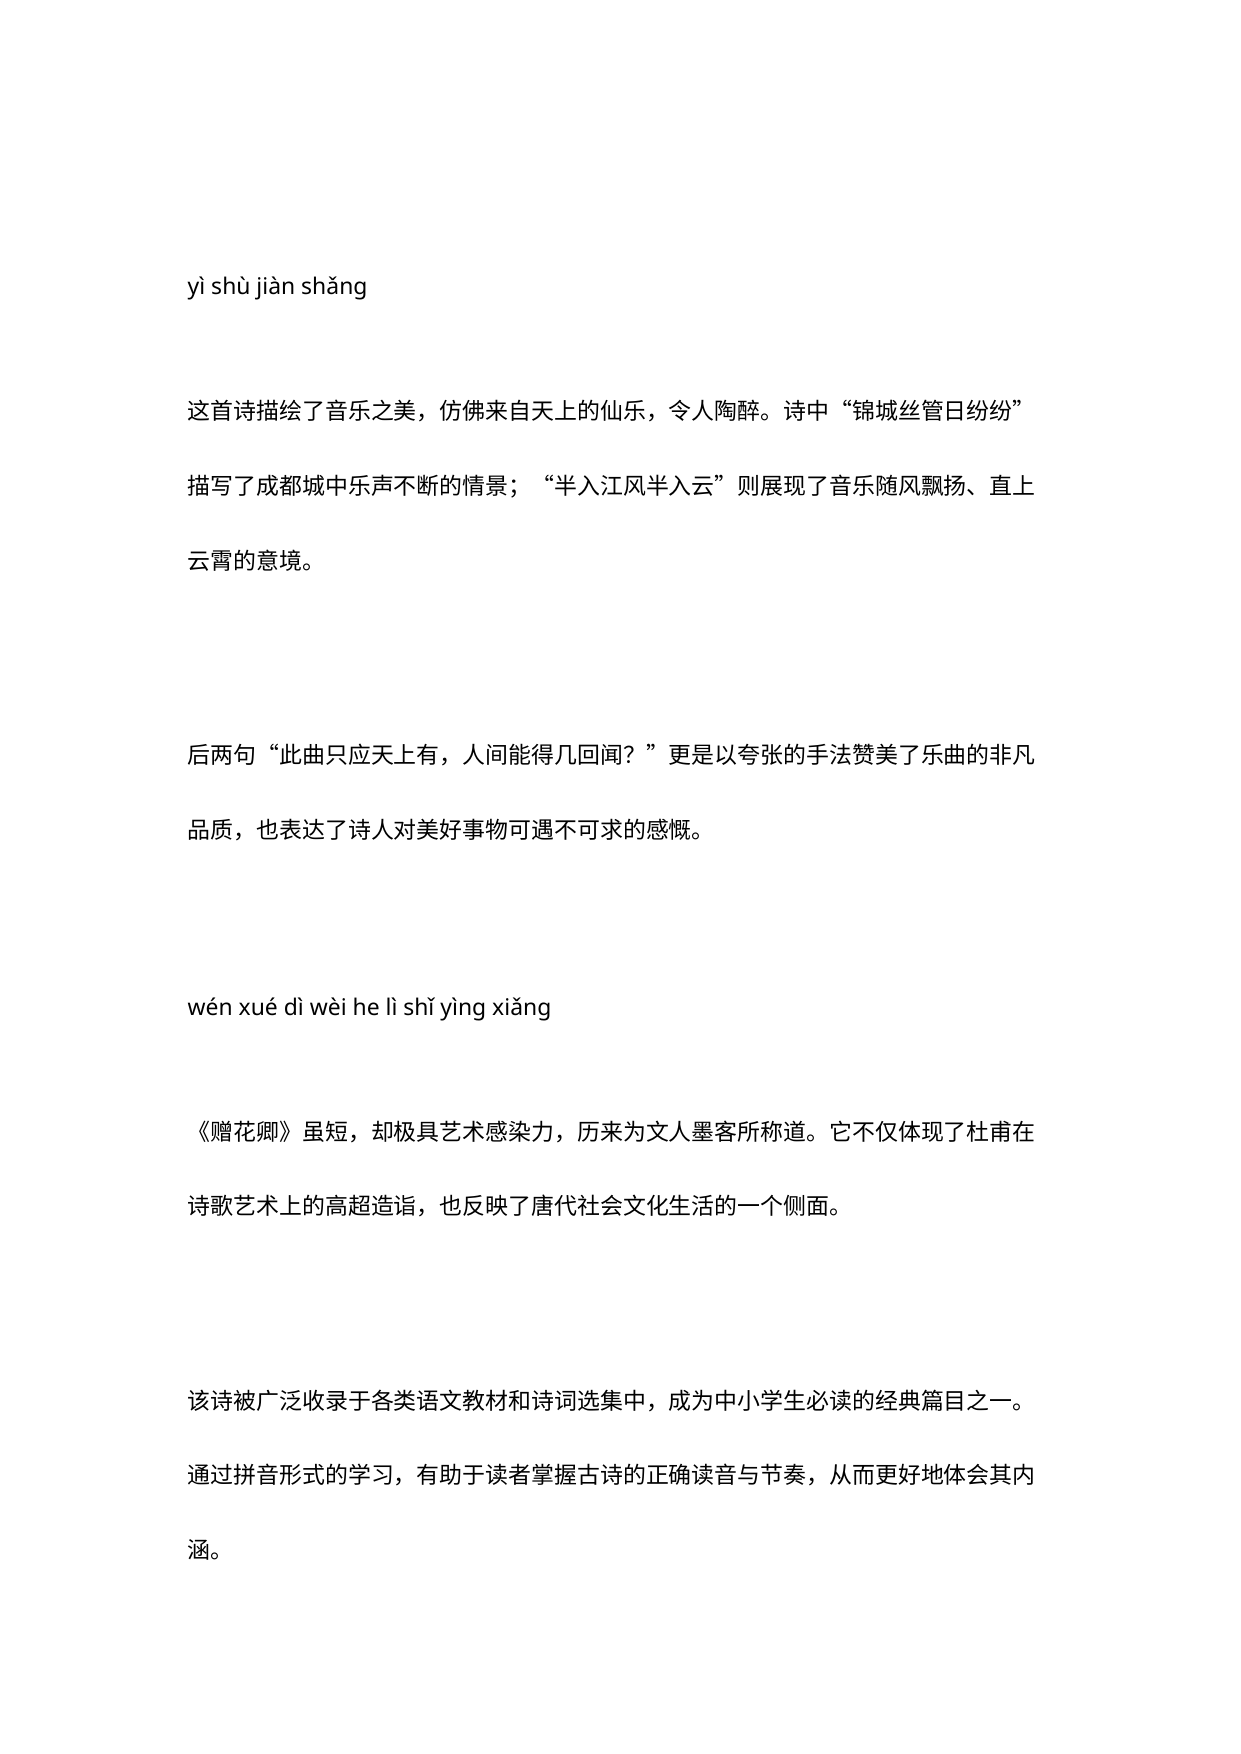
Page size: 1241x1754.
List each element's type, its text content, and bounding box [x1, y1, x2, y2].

text wén xué dì wèi he lì shǐ yìng xiǎng [187, 990, 1053, 1022]
text 该诗被广泛收录于各类语文教材和诗词选集中，成为中小学生必读的经典篇目之一。通过拼音形式的学习，有助于读者掌握古诗的正确读音与节奏，从而更好地体会其内涵。 [187, 1367, 1053, 1581]
text 后两句“此曲只应天上有，人间能得几回闻？”更是以夸张的手法赞美了乐曲的非凡品质，也表达了诗人对美好事物可遇不可求的感慨。 [187, 721, 1053, 861]
text 这首诗描绘了音乐之美，仿佛来自天上的仙乐，令人陶醉。诗中“锦城丝管日纷纷”描写了成都城中乐声不断的情景；“半入江风半入云”则展现了音乐随风飘扬、直上云霄的意境。 [187, 377, 1053, 592]
text yì shù jiàn shǎng [187, 270, 1053, 302]
text 《赠花卿》虽短，却极具艺术感染力，历来为文人墨客所称道。它不仅体现了杜甫在诗歌艺术上的高超造诣，也反映了唐代社会文化生活的一个侧面。 [187, 1098, 1053, 1237]
